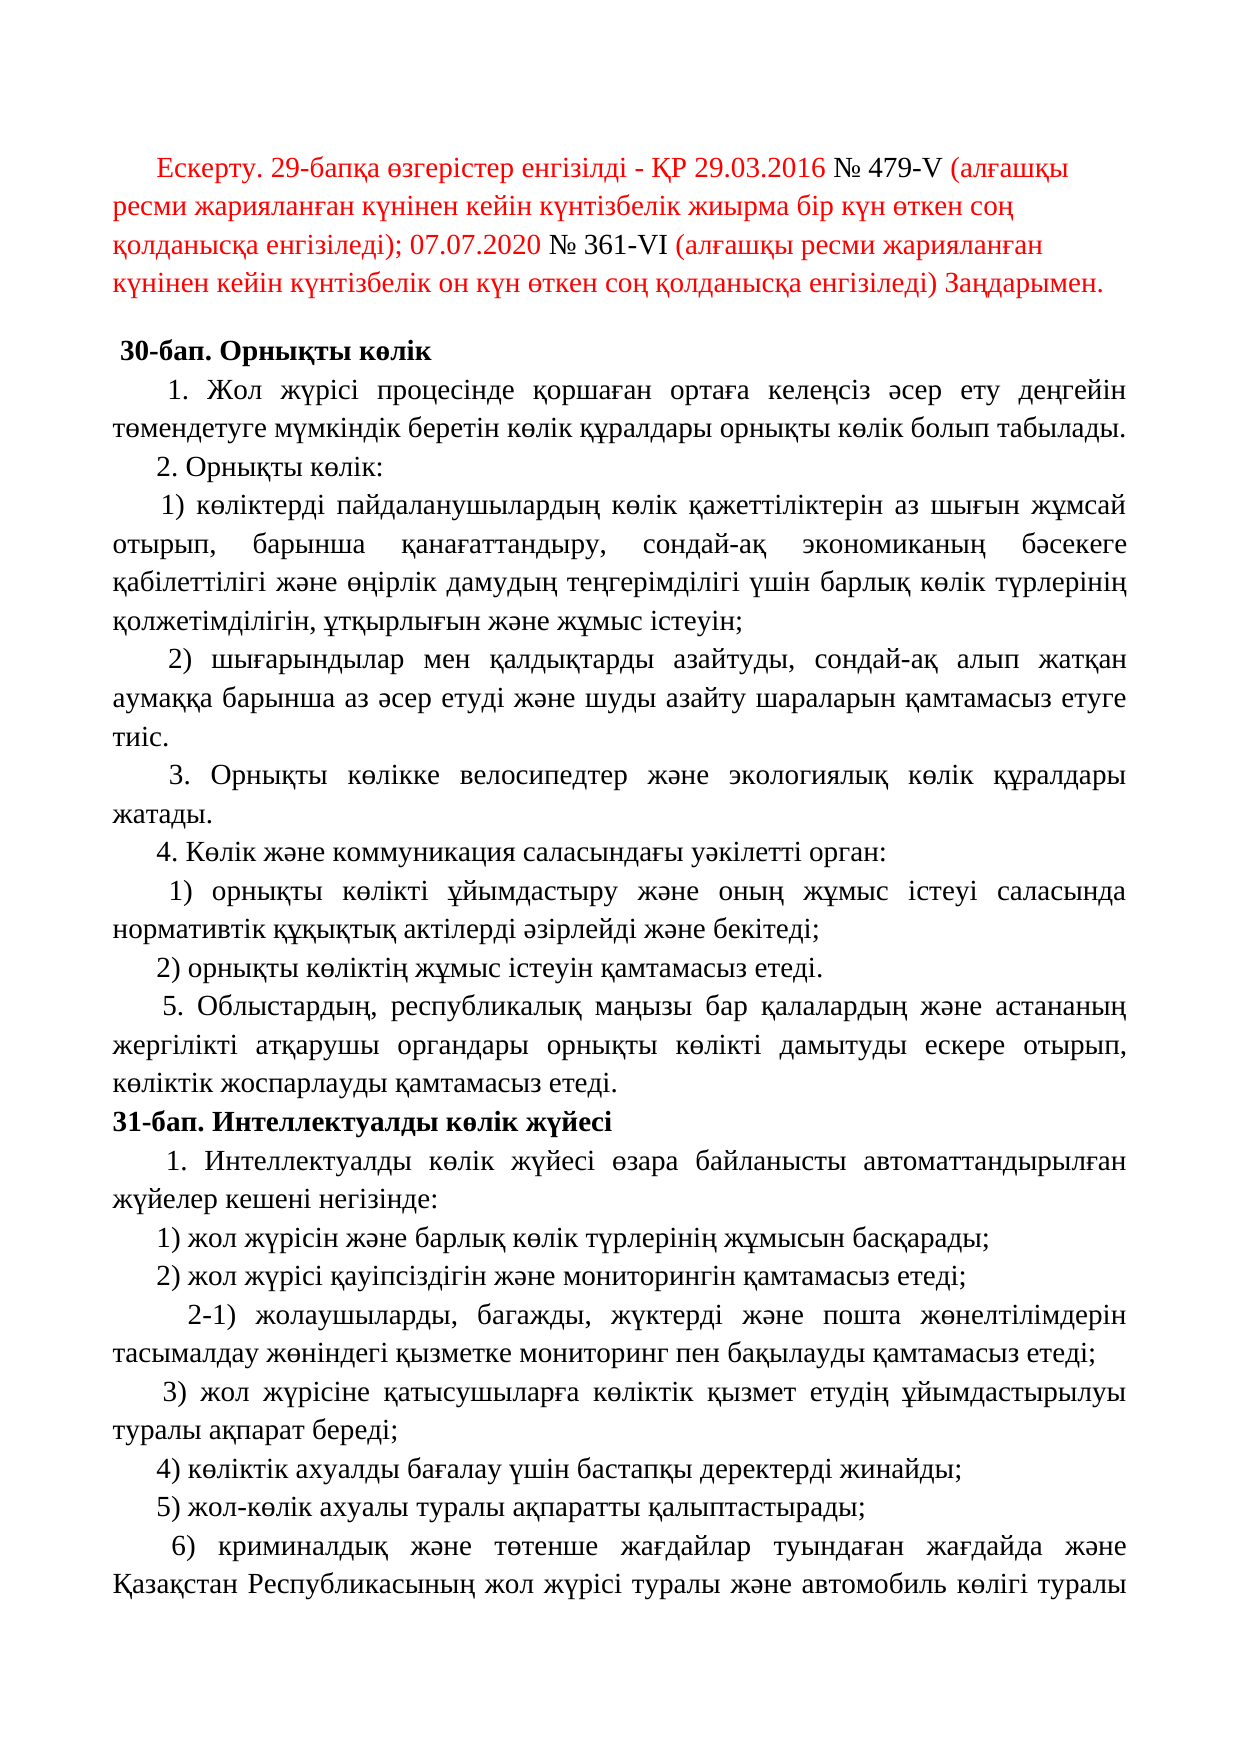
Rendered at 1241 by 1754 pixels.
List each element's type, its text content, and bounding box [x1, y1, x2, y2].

text 2) жол жүрісі қауіпсіздігін және мониторингін қамтамасыз етеді; [112, 1258, 1128, 1292]
text 1) көліктерді пайдаланушылардың көлік қажеттіліктерін аз шығын жұмсай отырып, барынша қанағаттандыру, сондай-ақ экономиканың бәсекеге қабілеттілігі және өңірлік дамудың теңгерімділігі үшін барлық көлік түрлерінің қолжетімділігін, ұтқырлығын және жұмыс істеуін; [112, 487, 1128, 637]
text 3) жол жүрісіне қатысушыларға көліктік қызмет етудің ұйымдастырылуы туралы ақпарат береді; [112, 1374, 1128, 1446]
text 4) көліктік ахуалды бағалау үшін бастапқы деректерді жинайды; [112, 1451, 1128, 1484]
text 1. Жол жүрісі процесінде қоршаған ортаға келеңсіз әсер ету деңгейін төмендетуге мүмкіндік беретін көлік құралдары орнықты көлік болып табылады. [112, 372, 1128, 444]
text 2. Орнықты көлік: [112, 449, 1128, 482]
text 31-бап. Интеллектуалды көлік жүйесі [112, 1104, 1128, 1138]
text 5. Облыстардың, республикалық маңызы бар қалалардың және астананың жергілікті атқарушы органдары орнықты көлікті дамытуды ескере отырып, көліктік жоспарлауды қамтамасыз етеді. [112, 988, 1128, 1099]
text 4. Көлік және коммуникация саласындағы уәкілетті орган: [112, 834, 1128, 868]
text 5) жол-көлік ахуалы туралы ақпаратты қалыптастырады; [112, 1489, 1128, 1523]
text 1) орнықты көлікті ұйымдастыру және оның жұмыс істеуі саласында нормативтік құқықтық актілерді әзірлейді және бекітеді; [112, 873, 1128, 945]
text 2) орнықты көліктің жұмыс істеуін қамтамасыз етеді. [112, 950, 1128, 983]
text 2) шығарындылар мен қалдықтарды азайтуды, сондай-ақ алып жатқан аумаққа барынша аз әсер етуді және шуды азайту шараларын қамтамасыз етуге тиіс. [112, 642, 1128, 752]
text Ескерту. 29-бапқа өзгерістер енгізілді - ҚР 29.03.2016 № 479-V (алғашқы ресми жарияланған күнінен кейін күнтізбелік жиырма бір күн өткен соң қолданысқа енгізіледі); 07.07.2020 № 361-VІ (алғашқы ресми жарияланған күнінен кейін күнтізбелік он күн өткен соң қолданысқа енгізіледі) Заңдарымен. [112, 150, 1128, 329]
text 30-бап. Орнықты көлік [112, 333, 1128, 367]
text 1. Интеллектуалды көлік жүйесі өзара байланысты автоматтандырылған жүйелер кешені негізінде: [112, 1143, 1128, 1215]
text 1) жол жүрісін және барлық көлік түрлерінің жұмысын басқарады; [112, 1220, 1128, 1253]
text 2-1) жолаушыларды, багажды, жүктерді және пошта жөнелтілімдерін тасымалдау жөніндегі қызметке мониторинг пен бақылауды қамтамасыз етеді; [112, 1297, 1128, 1369]
text 3. Орнықты көлікке велосипедтер және экологиялық көлік құралдары жатады. [112, 757, 1128, 829]
